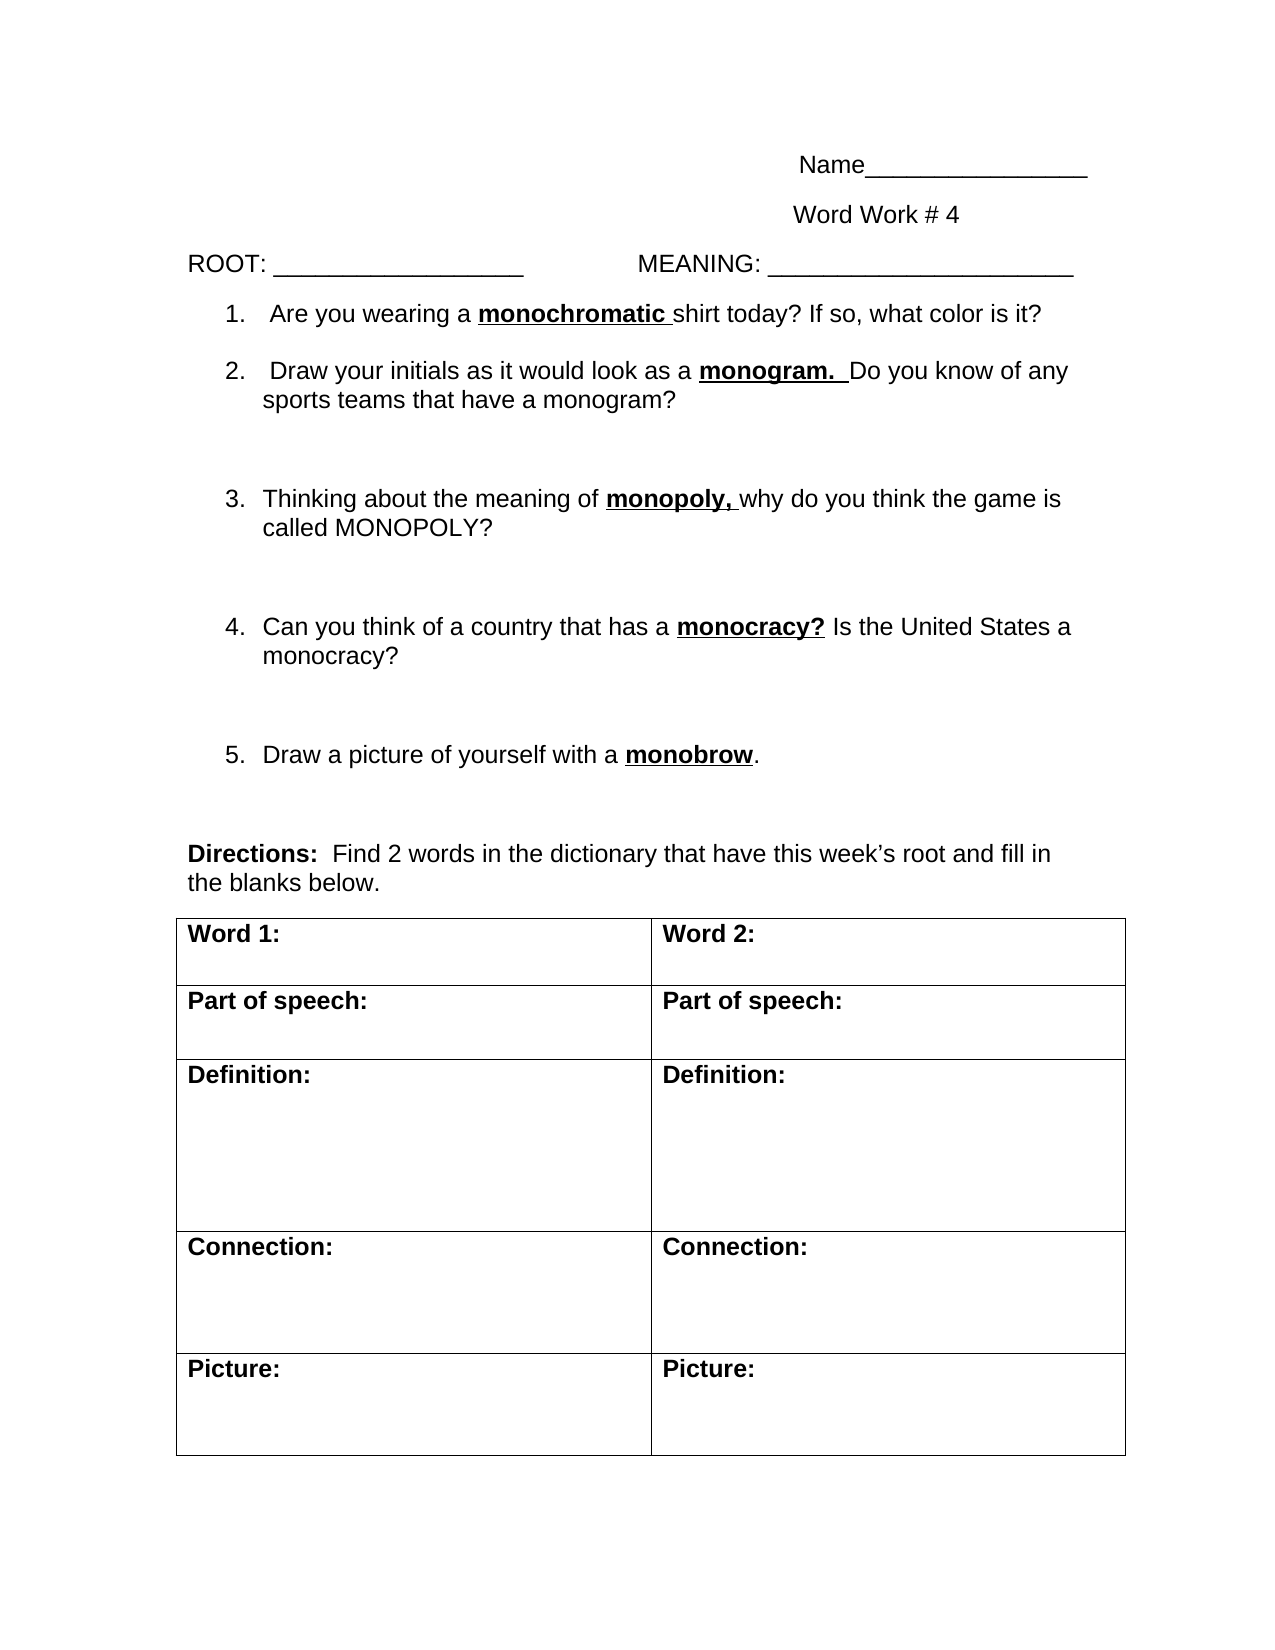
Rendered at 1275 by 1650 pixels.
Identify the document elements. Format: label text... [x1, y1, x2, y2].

list Draw a picture of yourself with a monobrow. [225, 740, 1087, 769]
table_cell Connection: [652, 1232, 1125, 1353]
table_cell Picture: [177, 1354, 651, 1455]
table_cell Definition: [177, 1060, 651, 1231]
table_cell Picture: [652, 1354, 1125, 1455]
table_cell Definition: [652, 1060, 1125, 1231]
text Name________________ [187, 150, 1087, 179]
table_cell Part of speech: [177, 986, 651, 1059]
list Are you wearing a monochromatic shirt today? If so, what color is it? [225, 299, 1087, 327]
list Draw your initials as it would look as a monogram. Do you know of any sports teams that have a monogram? [225, 356, 1087, 414]
table_header Word 1: [177, 919, 651, 985]
text ROOT: __________________ MEANING: ______________________ [187, 249, 1087, 278]
list Can you think of a country that has a monocracy? Is the United States a monocracy? [225, 612, 1087, 669]
text Word Work # 4 [187, 199, 1087, 228]
list Thinking about the meaning of monopoly, why do you think the game is called MONOPOLY? [225, 484, 1087, 542]
table_cell Part of speech: [652, 986, 1125, 1059]
table_header Word 2: [652, 919, 1125, 985]
text Directions: Find 2 words in the dictionary that have this week’s root and fill in the blanks below. [187, 839, 1087, 897]
table_cell Connection: [177, 1232, 651, 1353]
